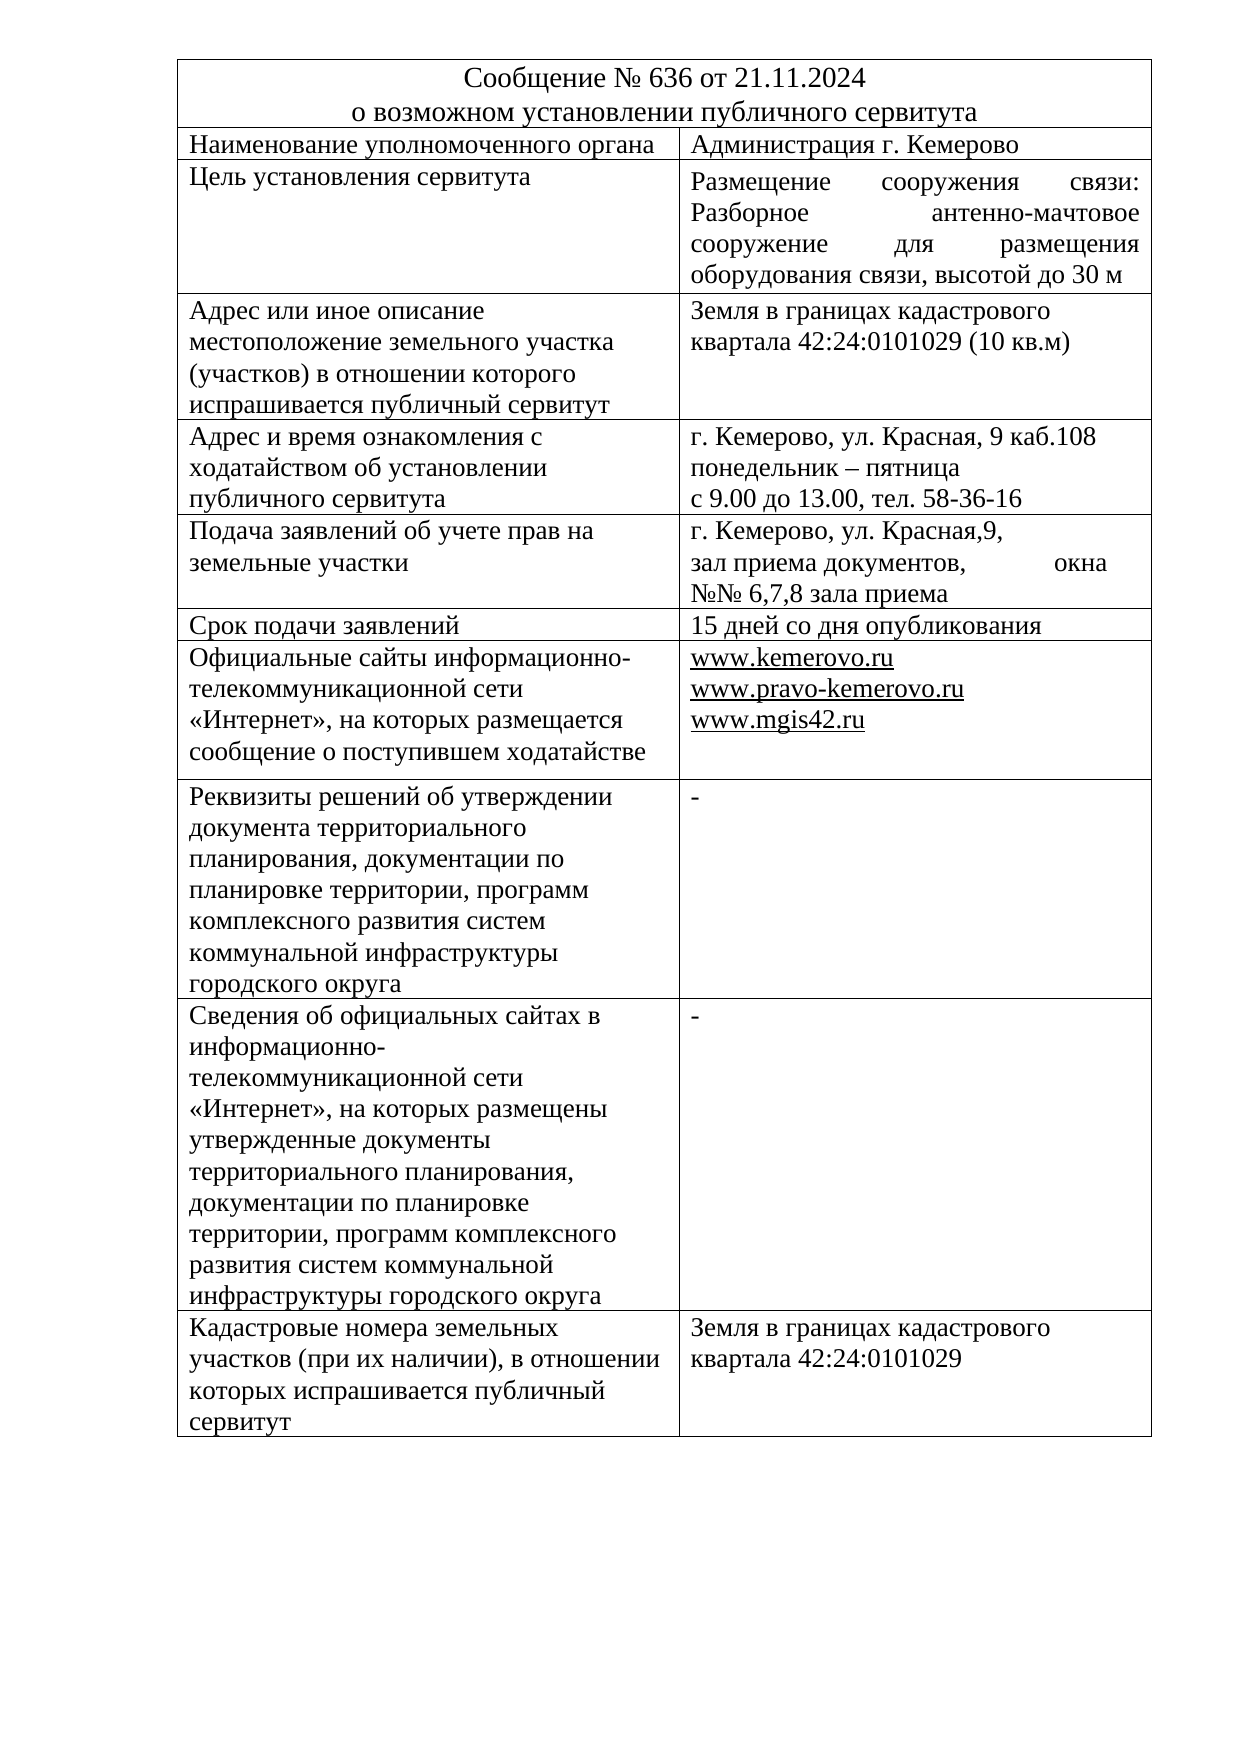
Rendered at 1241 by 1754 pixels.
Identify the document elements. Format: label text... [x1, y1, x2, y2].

table_cell Срок подачи заявлений [178, 609, 679, 640]
table_cell www.kemerovo.ru www.pravo-kemerovo.ru www.mgis42.ru [680, 641, 1151, 779]
table_cell Земля в границах кадастрового квартала 42:24:0101029 (10 кв.м) [680, 294, 1151, 419]
table_cell Официальные сайты информационно- телекоммуникационной сети «Интернет», на которых размещается сообщение о поступившем ходатайстве [178, 641, 679, 779]
table_cell г. Кемерово, ул. Красная, 9 каб.108 понедельник – пятница с 9.00 до 13.00, тел. 58-36-16 [680, 420, 1151, 513]
table_cell - [680, 780, 1151, 998]
table_cell Администрация г. Кемерово [680, 128, 1151, 159]
table_cell - [680, 999, 1151, 1310]
table_cell Наименование уполномоченного органа [178, 128, 679, 159]
table_cell 15 дней со дня опубликования [680, 609, 1151, 640]
table_cell Цель установления сервитута [178, 160, 679, 293]
table_cell Земля в границах кадастрового квартала 42:24:0101029 [680, 1311, 1151, 1436]
table_cell Реквизиты решений об утверждении документа территориального планирования, документации по планировке территории, программ комплексного развития систем коммунальной инфраструктуры городского округа [178, 780, 679, 998]
table_cell Адрес или иное описание местоположение земельного участка (участков) в отношении которого испрашивается публичный сервитут [178, 294, 679, 419]
table_cell Размещение сооружения связи: Разборное антенно-мачтовое сооружение для размещения оборудования связи, высотой до 30 м [680, 160, 1151, 293]
table_cell Подача заявлений об учете прав на земельные участки [178, 515, 679, 608]
table_header Сообщение № 636 от 21.11.2024 о возможном установлении публичного сервитута [178, 60, 1151, 127]
table_cell г. Кемерово, ул. Красная,9, зал приема документов, окна №№ 6,7,8 зала приема [680, 515, 1151, 608]
table_cell Сведения об официальных сайтах в информационно- телекоммуникационной сети «Интернет», на которых размещены утвержденные документы территориального планирования, документации по планировке территории, программ комплексного развития систем коммунальной инфраструктуры городского округа [178, 999, 679, 1310]
table_cell Кадастровые номера земельных участков (при их наличии), в отношении которых испрашивается публичный сервитут [178, 1311, 679, 1436]
table_cell Адрес и время ознакомления с ходатайством об установлении публичного сервитута [178, 420, 679, 513]
